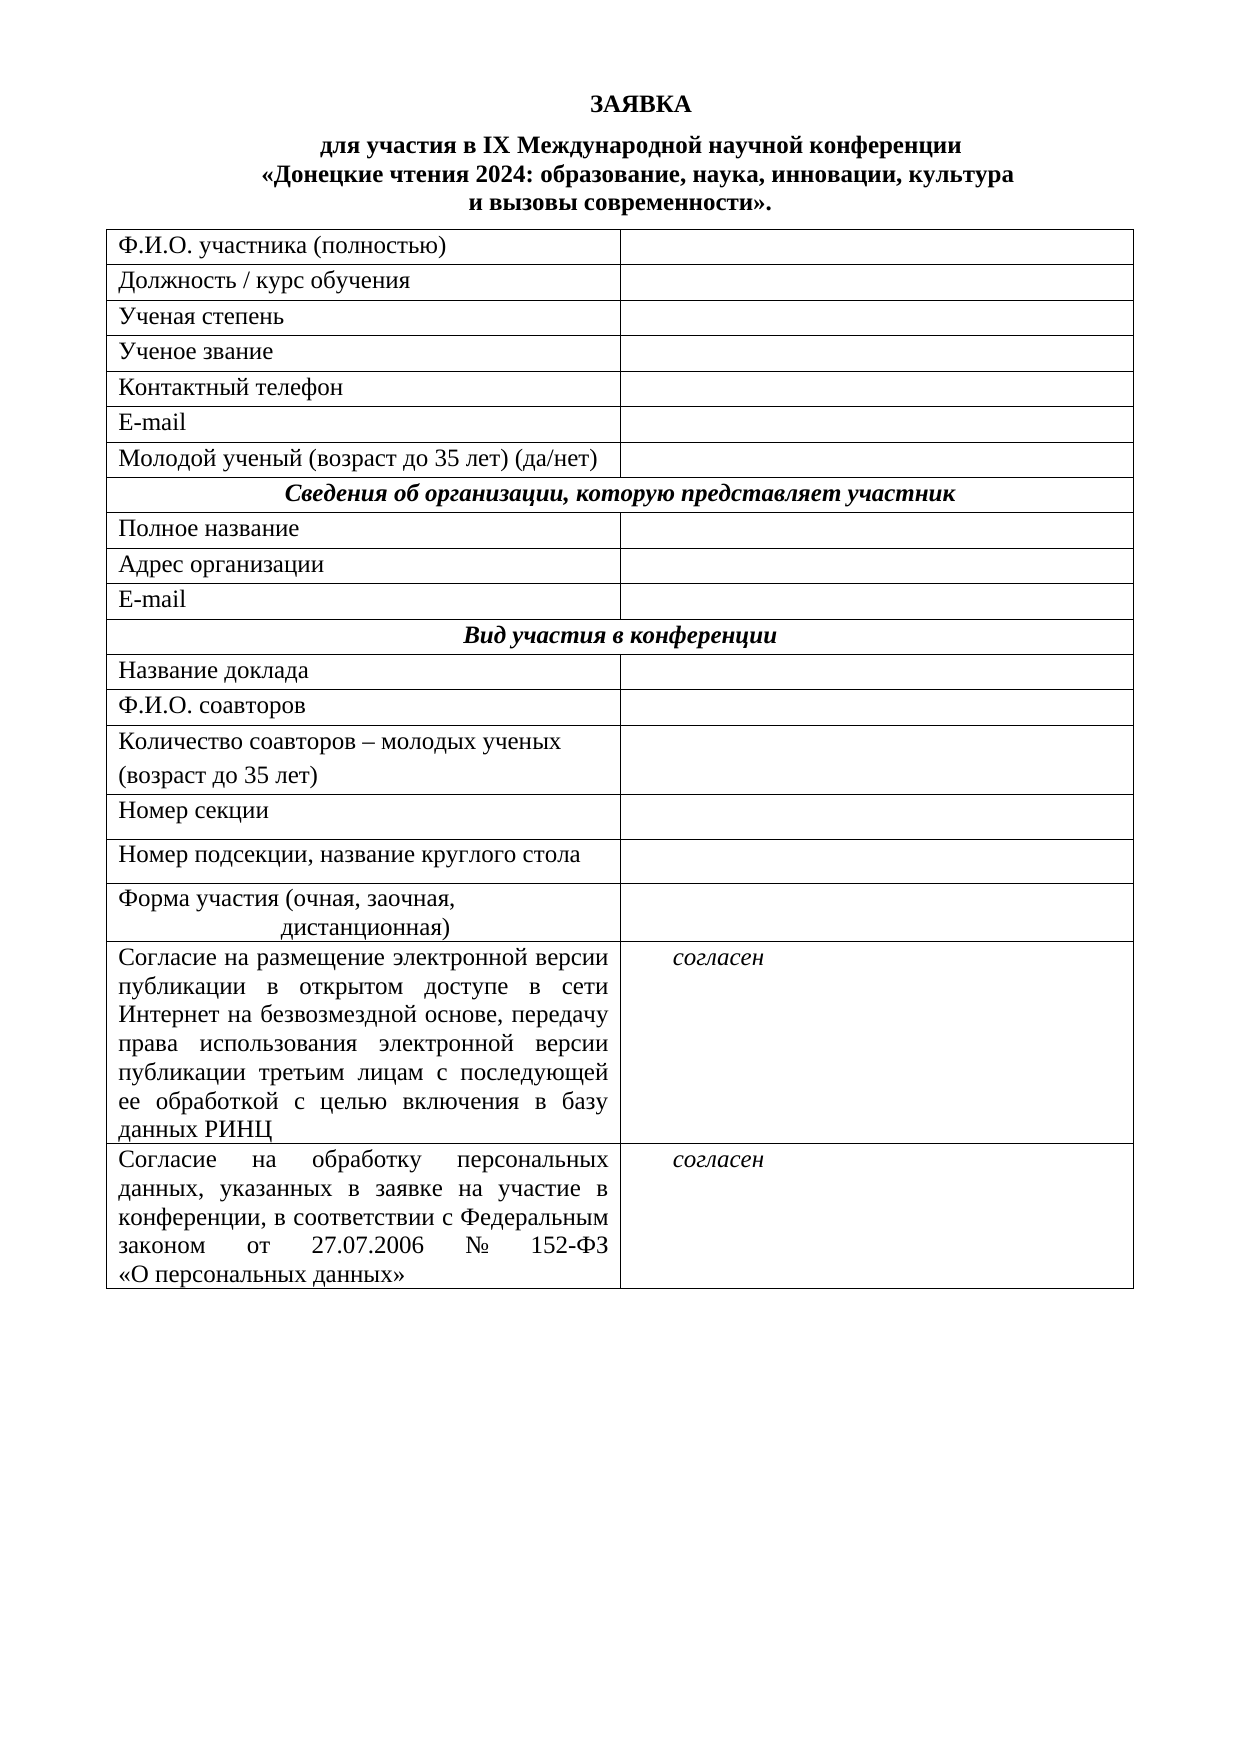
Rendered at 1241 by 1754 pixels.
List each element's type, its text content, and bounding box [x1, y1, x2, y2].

table_cell Номер подсекции, название круглого стола [107, 840, 620, 882]
table_cell [621, 795, 1133, 838]
table_cell Ученая степень [107, 301, 620, 335]
table_cell [621, 513, 1133, 548]
table_cell [621, 690, 1133, 725]
text «Донецкие чтения 2024: образование, наука, инновации, культура и вызовы современности». [118, 159, 1122, 216]
table_cell Согласие на обработку персональных данных, указанных в заявке на участие в конференции, в соответствии с Федеральным законом от 27.07.2006 № 152-ФЗ «О персональных данных» [107, 1144, 620, 1288]
table_cell [621, 655, 1133, 689]
text для участия в IX Международной научной конференции [118, 130, 1122, 159]
table_cell Сведения об организации, которую представляет участник [107, 478, 1133, 512]
table_cell Номер секции [107, 795, 620, 838]
table_cell Название доклада [107, 655, 620, 689]
table_cell [621, 443, 1133, 477]
table_cell E-mail [107, 407, 620, 442]
table_header [621, 230, 1133, 264]
table_cell Форма участия (очная, заочная, дистанционная) [107, 884, 620, 941]
table_header Ф.И.О. участника (полностью) [107, 230, 620, 264]
table_cell [621, 407, 1133, 442]
table_cell Должность / курс обучения [107, 265, 620, 300]
table_cell Ф.И.О. соавторов [107, 690, 620, 725]
table_cell Молодой ученый (возраст до 35 лет) (да/нет) [107, 443, 620, 477]
table_cell [621, 549, 1133, 583]
table_cell [621, 301, 1133, 335]
table_cell согласен [621, 1144, 1133, 1288]
table_cell [621, 265, 1133, 300]
table_cell [621, 336, 1133, 371]
table_cell [621, 584, 1133, 619]
table_cell согласен [621, 942, 1133, 1143]
table_cell [621, 840, 1133, 882]
table_cell Контактный телефон [107, 372, 620, 406]
table_cell [621, 884, 1133, 941]
text ЗАЯВКА [118, 89, 1122, 117]
table_cell Вид участия в конференции [107, 620, 1133, 654]
table_cell Количество соавторов – молодых ученых (возраст до 35 лет) [107, 726, 620, 794]
table_cell Полное название [107, 513, 620, 548]
table_cell [621, 372, 1133, 406]
table_cell E-mail [107, 584, 620, 619]
table_cell Согласие на размещение электронной версии публикации в открытом доступе в сети Интернет на безвозмездной основе, передачу права использования электронной версии публикации третьим лицам с последующей ее обработкой с целью включения в базу данных РИНЦ [107, 942, 620, 1143]
table_cell [621, 726, 1133, 794]
table_cell Ученое звание [107, 336, 620, 371]
table_cell Адрес организации [107, 549, 620, 583]
